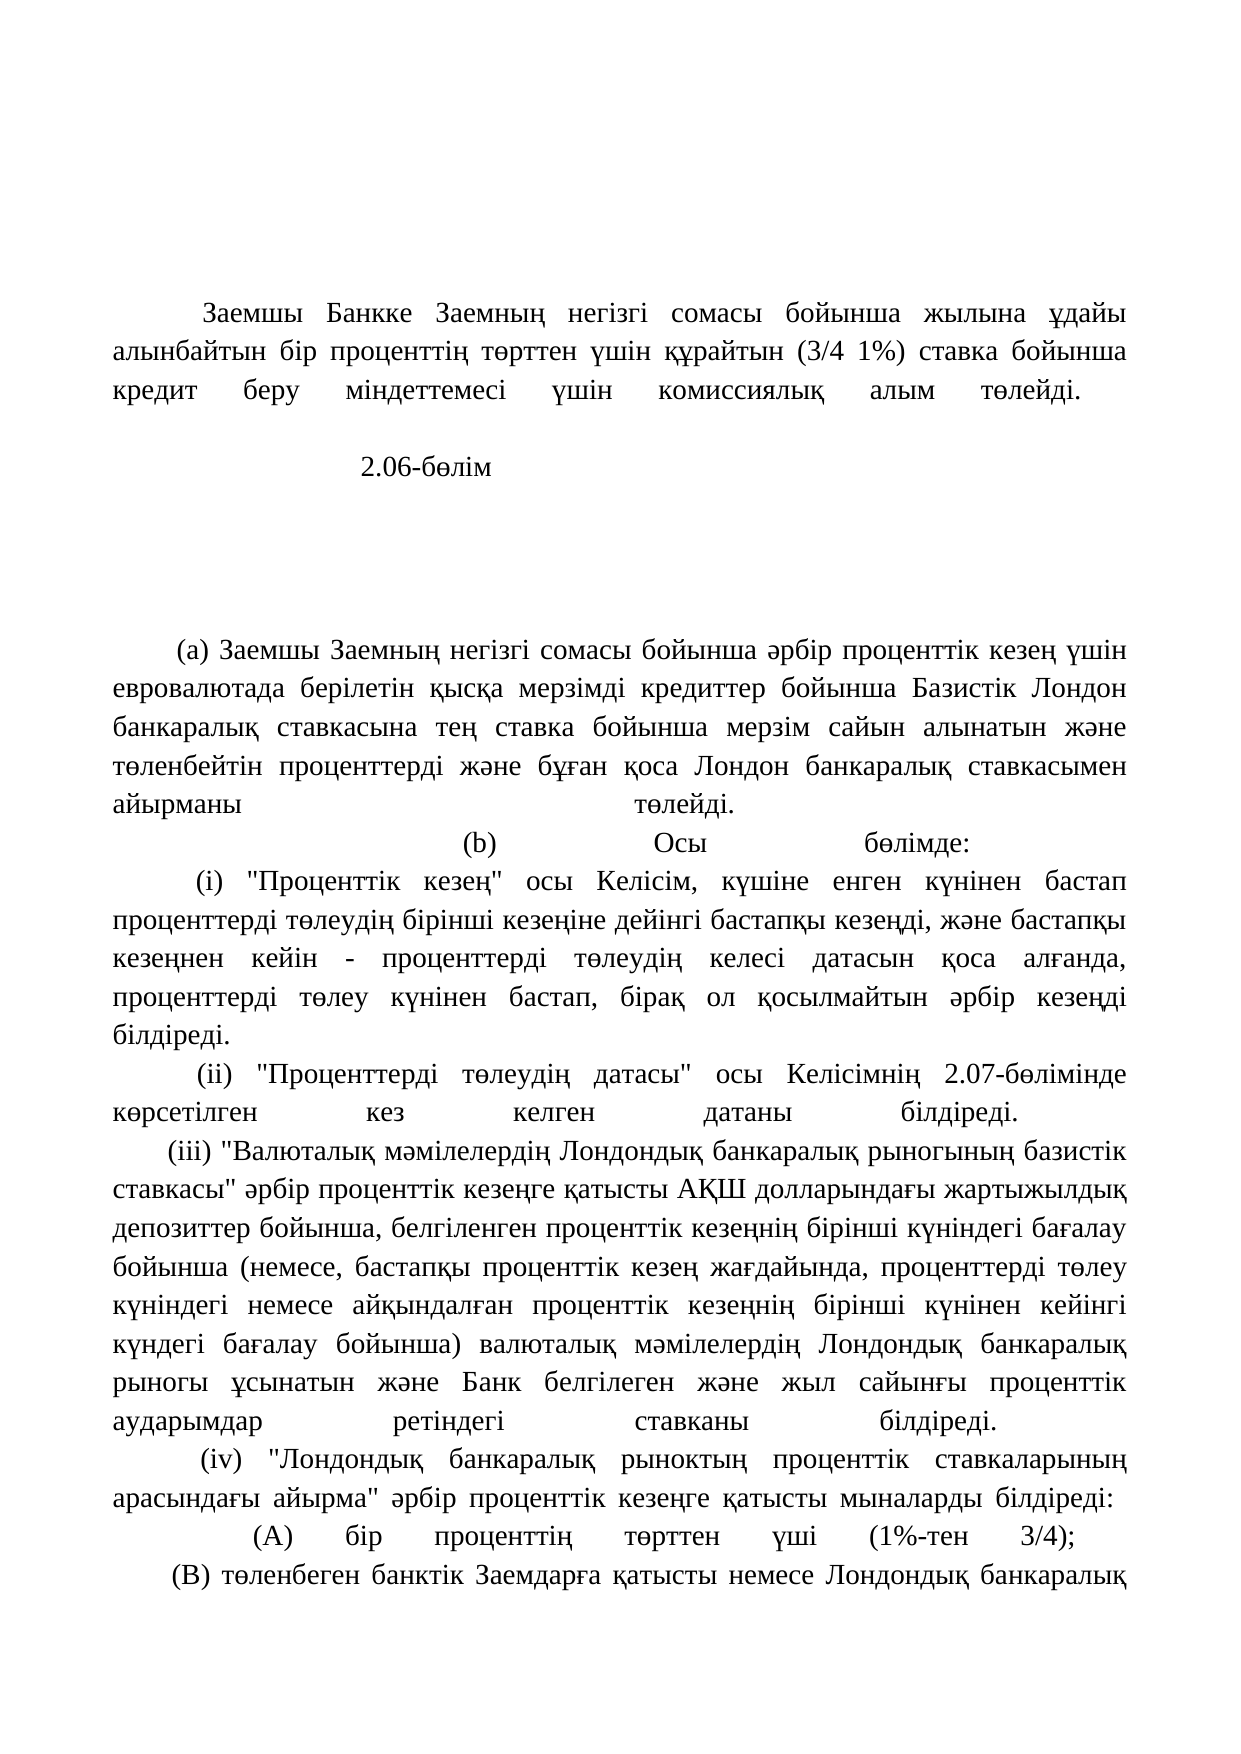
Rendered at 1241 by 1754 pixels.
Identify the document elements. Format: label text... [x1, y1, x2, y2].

text Заемшы Банкке Заемның негізгі сомасы бойынша жылына ұдайы алынбайтын бір проценттің төрттен үшін құрайтын (3/4 1%) ставка бойынша кредит беру міндеттемесі үшін комиссиялық алым төлейді. [112, 256, 1128, 444]
text 2.06-бөлім [112, 449, 1128, 482]
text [112, 593, 1128, 1591]
